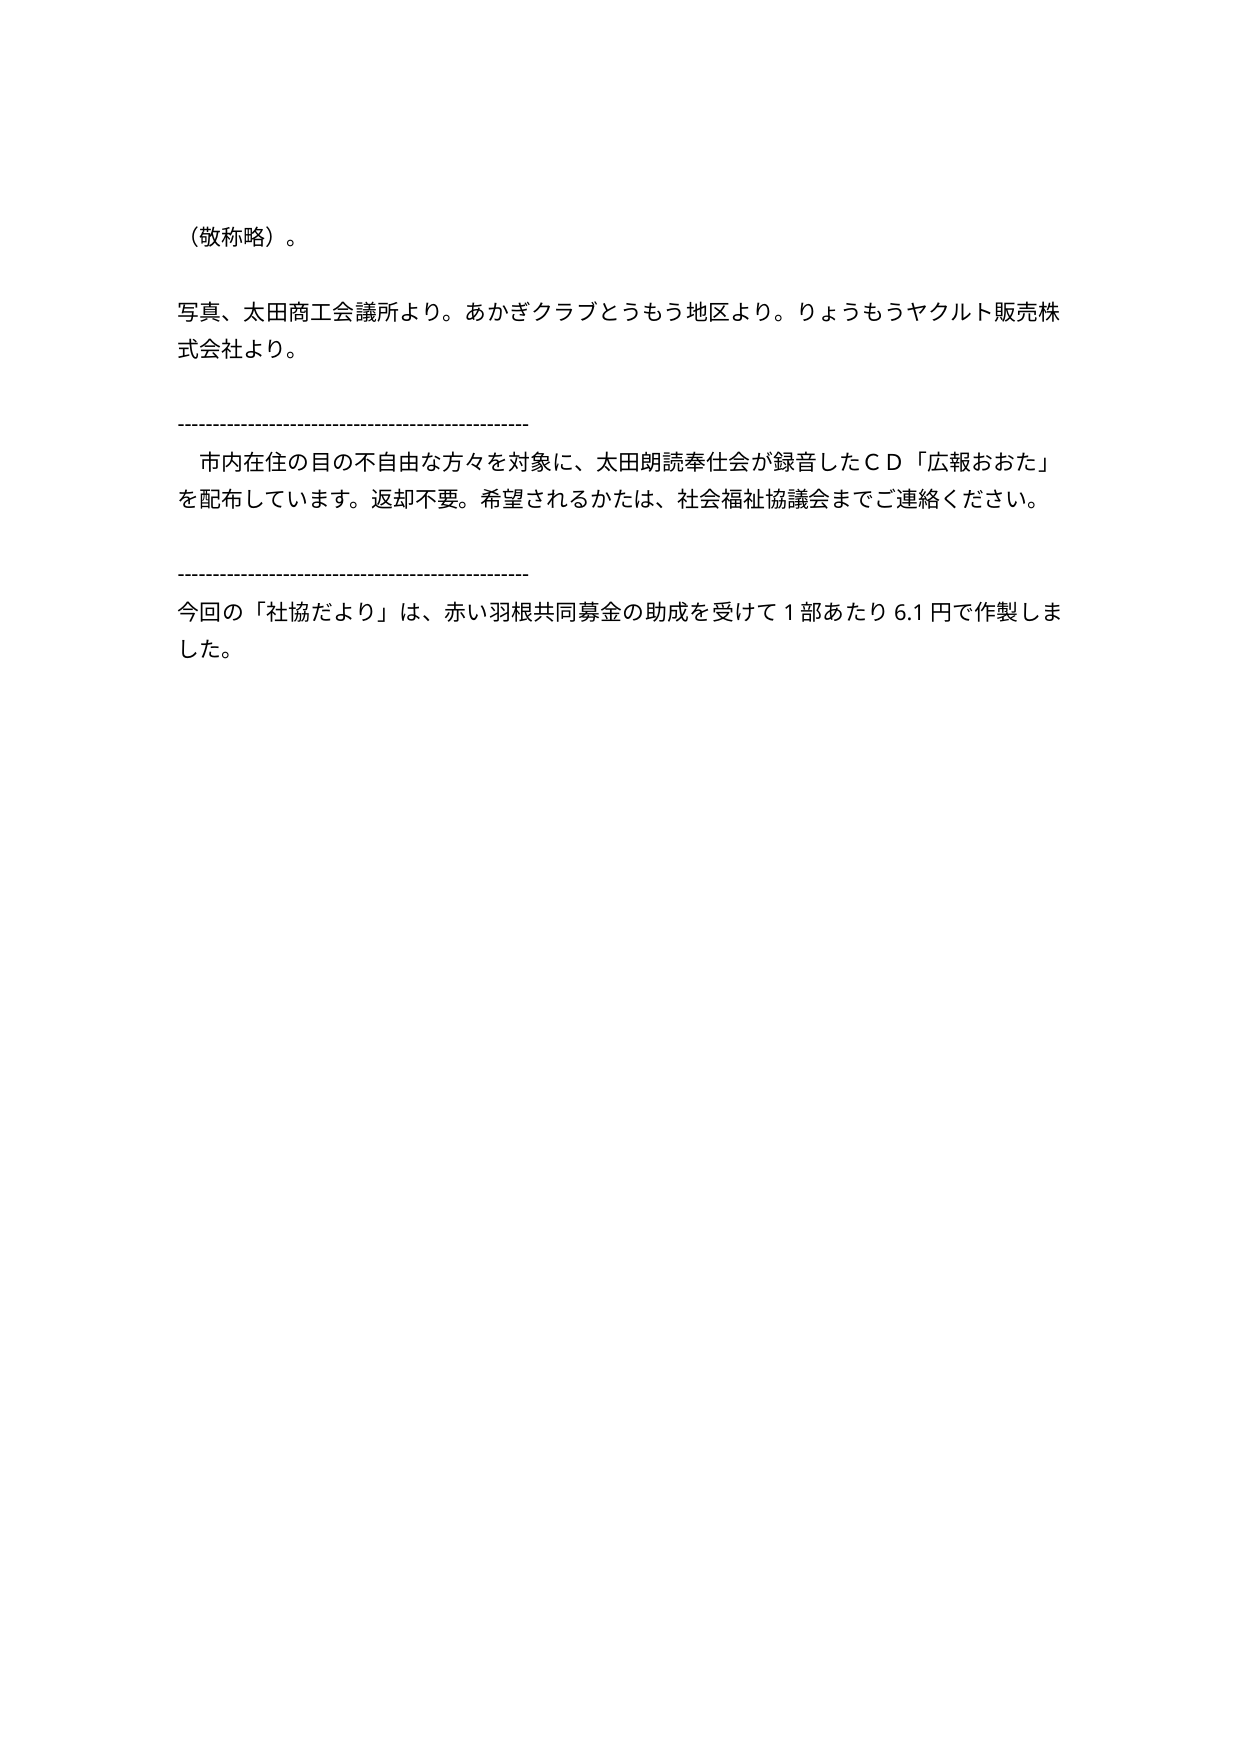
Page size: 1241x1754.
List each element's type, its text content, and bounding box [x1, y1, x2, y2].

text 写真、太田商工会議所より。あかぎクラブとうもう地区より。りょうもうヤクルト販売株式会社より。 [177, 292, 1063, 367]
text -------------------------------------------------- [177, 404, 1063, 442]
text -------------------------------------------------- [177, 554, 1063, 592]
text 今回の「社協だより」は、赤い羽根共同募金の助成を受けて1部あたり6.1円で作製しました。 [177, 592, 1063, 667]
text （敬称略）。 [177, 217, 1063, 254]
text 市内在住の目の不自由な方々を対象に、太田朗読奉仕会が録音したＣＤ「広報おおた」を配布しています。返却不要。希望されるかたは、社会福祉協議会までご連絡ください。 [177, 442, 1063, 517]
